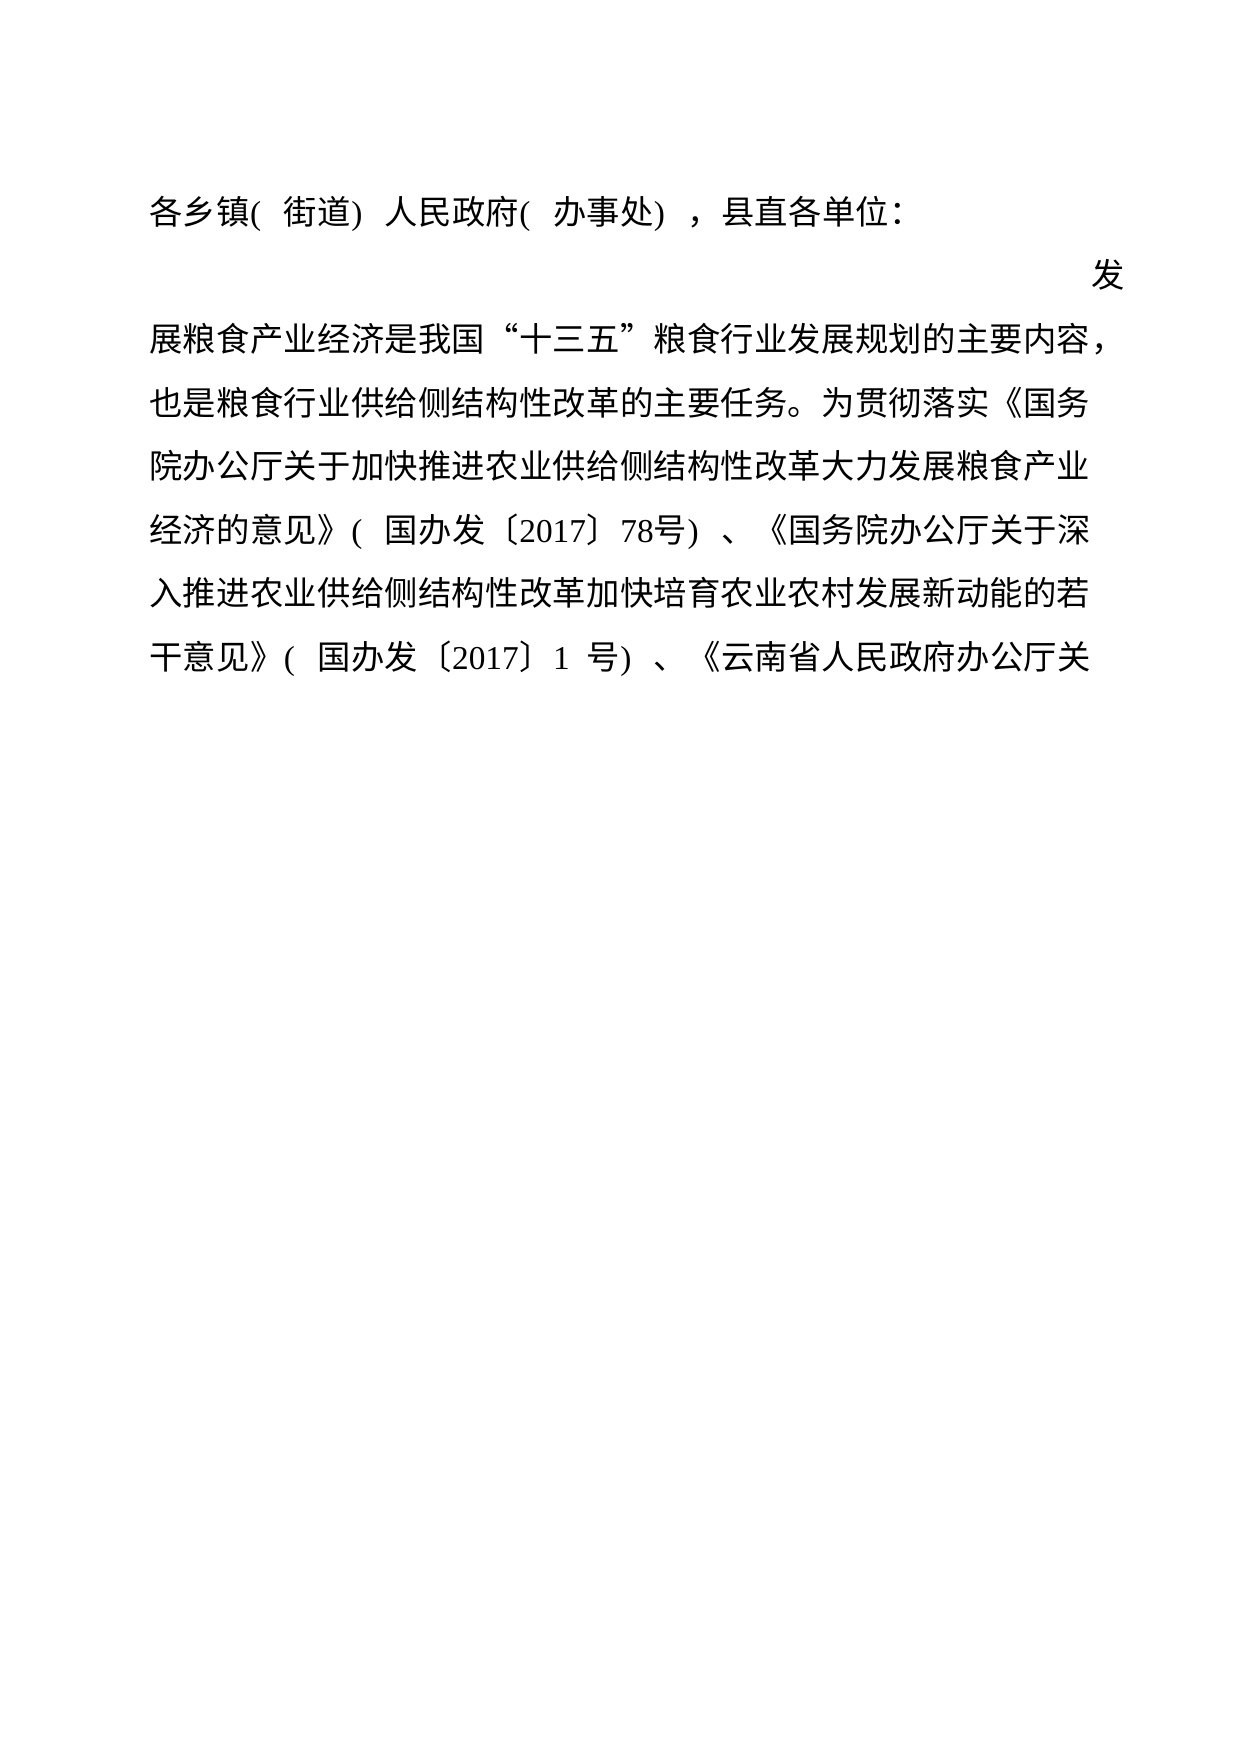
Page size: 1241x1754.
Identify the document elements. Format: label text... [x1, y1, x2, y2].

text 发展粮食产业经济是我国“十三五”粮食行业发展规划的主要内容，也是粮食行业供给侧结构性改革的主要任务。为贯彻落实《国务院办公厅关于加快推进农业供给侧结构性改革大力发展粮食产业经济的意见》(国办发〔2017〕78号)、《国务院办公厅关于深入推进农业供给侧结构性改革加快培育农业农村发展新动能的若干意见》(国办发〔2017〕1号)、《云南省人民政府办公厅关 [149, 242, 1091, 686]
text 各乡镇(街道)人民政府(办事处)，县直各单位： [149, 178, 1091, 242]
